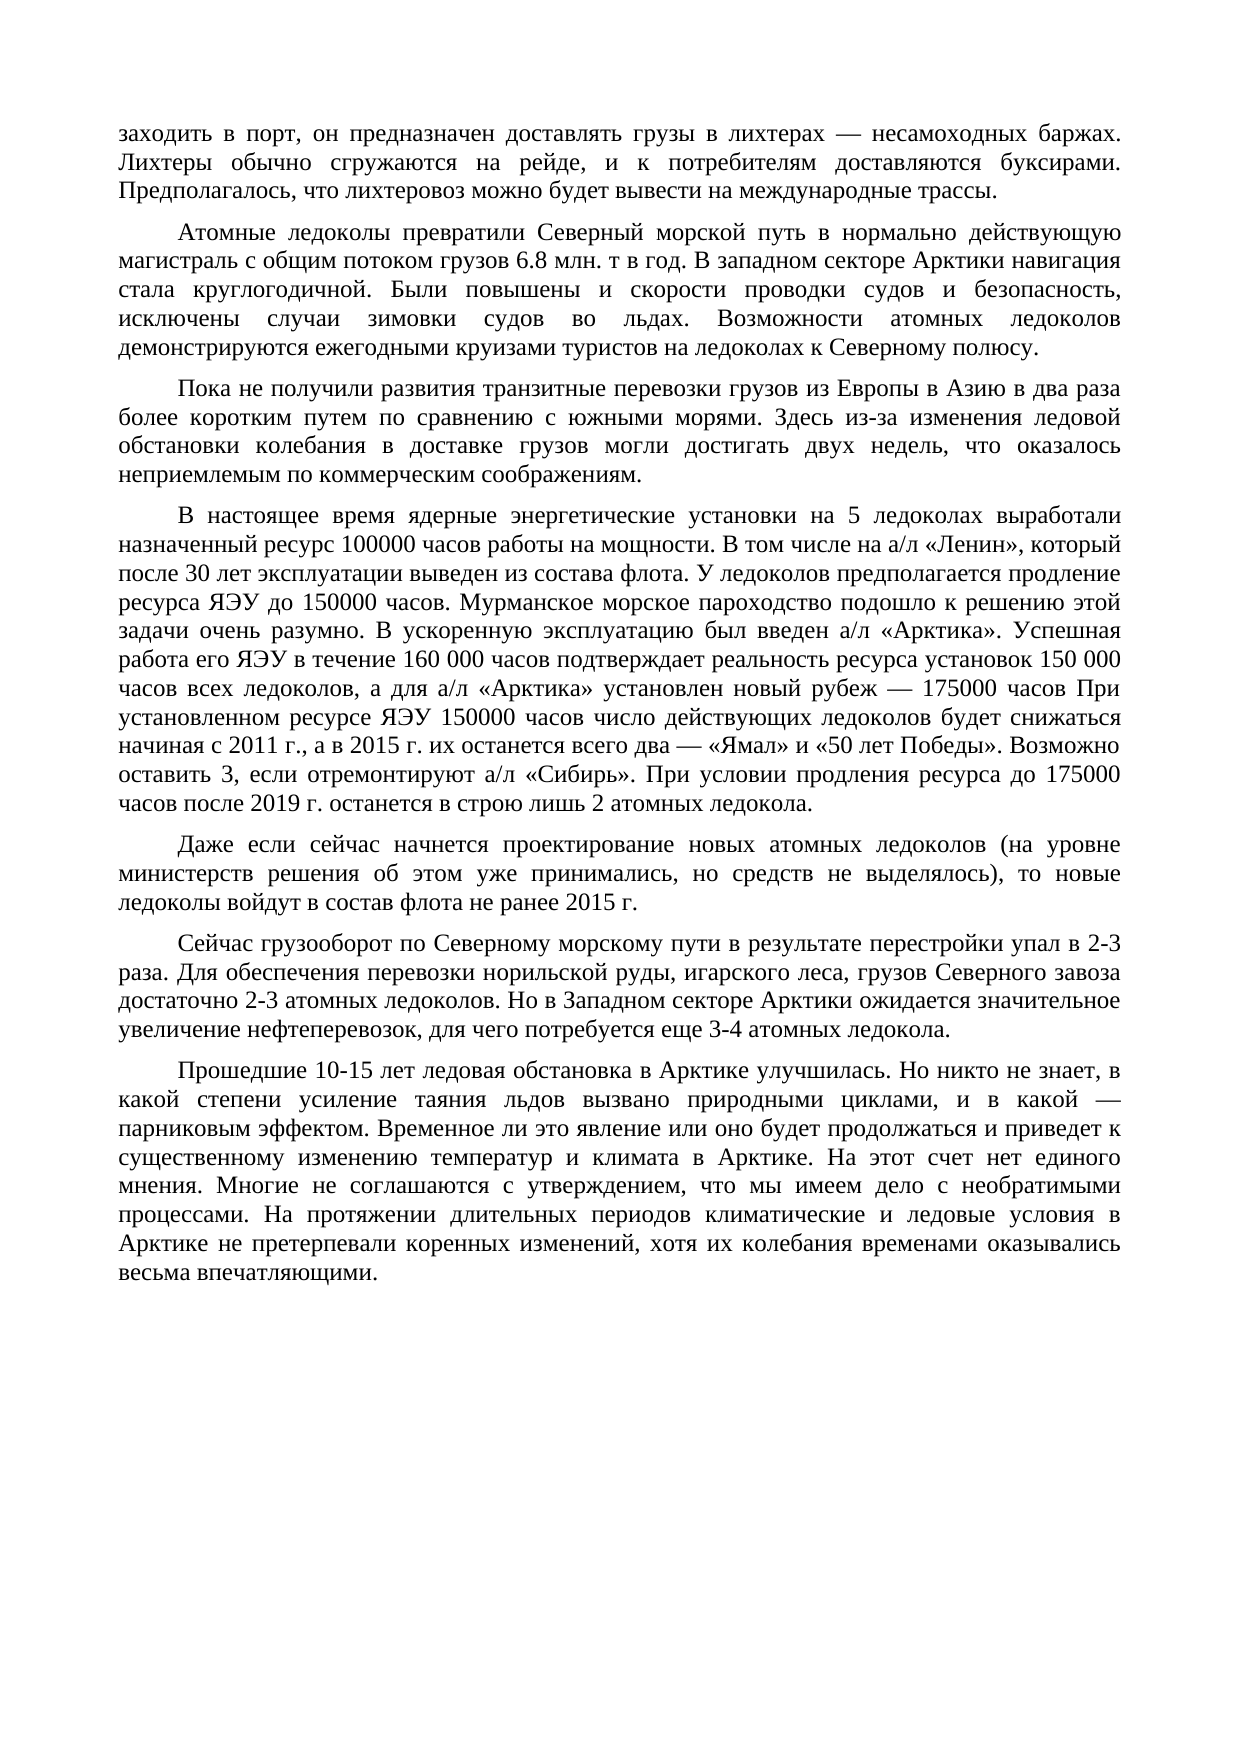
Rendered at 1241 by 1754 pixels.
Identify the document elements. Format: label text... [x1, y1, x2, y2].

text Сейчас грузооборот по Северному морскому пути в результате перестройки упал в 2-3 раза. Для обеспечения перевозки норильской руды, игарского леса, грузов Северного завоза достаточно 2-3 атомных ледоколов. Но в Западном секторе Арктики ожидается значительное увеличение нефтеперевозок, для чего потребуется еще 3-4 атомных ледокола. [118, 928, 1122, 1043]
text В настоящее время ядерные энергетические установки на 5 ледоколах выработали назначенный ресурс 100000 часов работы на мощности. В том числе на а/л «Ленин», который после 30 лет эксплуатации выведен из состава флота. У ледоколов предполагается продление ресурса ЯЭУ до 150000 часов. Мурманское морское пароходство подошло к решению этой задачи очень разумно. В ускоренную эксплуатацию был введен а/л «Арктика». Успешная работа его ЯЭУ в течение 160 000 часов подтверждает реальность ресурса установок 150 000 часов всех ледоколов, а для а/л «Арктика» установлен новый рубеж — 175000 часов При установленном ресурсе ЯЭУ 150000 часов число действующих ледоколов будет снижаться начиная с 2011 г., а в 2015 г. их останется всего два — «Ямал» и «50 лет Победы». Возможно оставить 3, если отремонтируют а/л «Сибирь». При условии продления ресурса до 175000 часов после 2019 г. останется в строю лишь 2 атомных ледокола. [118, 501, 1122, 817]
text Даже если сейчас начнется проектирование новых атомных ледоколов (на уровне министерств решения об этом уже принимались, но средств не выделялось), то новые ледоколы войдут в состав флота не ранее 2015 г. [118, 829, 1122, 916]
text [118, 118, 1122, 204]
text Прошедшие 10-15 лет ледовая обстановка в Арктике улучшилась. Но никто не знает, в какой степени усиление таяния льдов вызвано природными циклами, и в какой — парниковым эффектом. Временное ли это явление или оно будет продолжаться и приведет к существенному изменению температур и климата в Арктике. На этот счет нет единого мнения. Многие не соглашаются с утверждением, что мы имеем дело с необратимыми процессами. На протяжении длительных периодов климатические и ледовые условия в Арктике не претерпевали коренных изменений, хотя их колебания временами оказывались весьма впечатляющими. [118, 1056, 1122, 1286]
text Атомные ледоколы превратили Северный морской путь в нормально действующую магистраль с общим потоком грузов 6.8 млн. т в год. В западном секторе Арктики навигация стала круглогодичной. Были повышены и скорости проводки судов и безопасность, исключены случаи зимовки судов во льдах. Возможности атомных ледоколов демонстрируются ежегодными круизами туристов на ледоколах к Северному полюсу. [118, 217, 1122, 361]
text Пока не получили развития транзитные перевозки грузов из Европы в Азию в два раза более коротким путем по сравнению с южными морями. Здесь из-за изменения ледовой обстановки колебания в доставке грузов могли достигать двух недель, что оказалось неприемлемым по коммерческим соображениям. [118, 373, 1122, 488]
